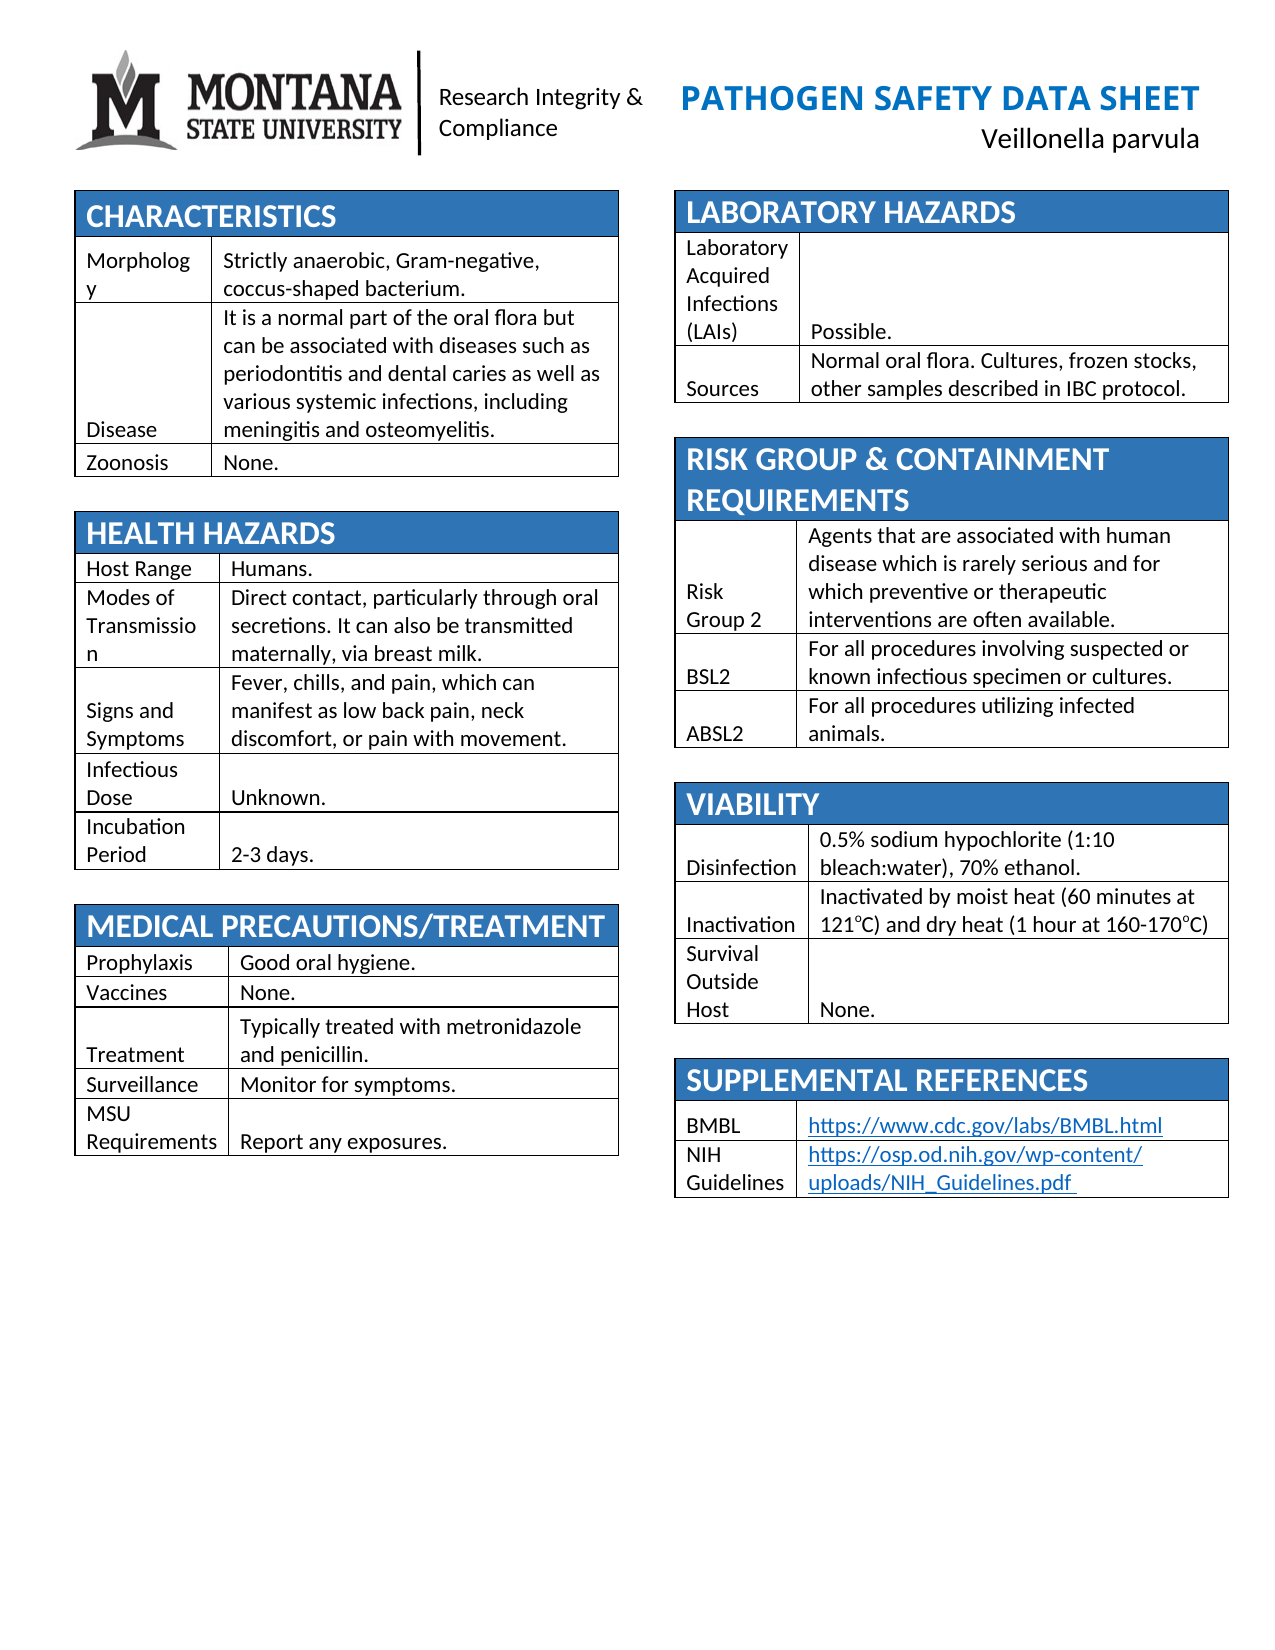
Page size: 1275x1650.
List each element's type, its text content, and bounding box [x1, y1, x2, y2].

table_cell Incubation Period [76, 813, 219, 868]
table_cell https://osp.od.nih.gov/wp-content/uploads/NIH_Guidelines.pdf [797, 1141, 1228, 1197]
table_cell Risk Group 2 [676, 521, 796, 633]
picture [419, 77, 672, 148]
table_cell Strictly anaerobic, Gram-negative, coccus-shaped bacterium. [212, 237, 618, 302]
table_header RISK GROUP & CONTAINMENT REQUIREMENTS [676, 438, 1228, 520]
table_cell Agents that are associated with human disease which is rarely serious and for which preventive or therapeutic interventions are often available. [797, 521, 1228, 633]
table_cell Treatment [76, 1008, 228, 1068]
table_cell Good oral hygiene. [229, 947, 618, 976]
table_cell Normal oral flora. Cultures, frozen stocks, other samples described in IBC protocol. [800, 346, 1228, 402]
table_cell Modes of Transmission [76, 583, 219, 667]
table_cell Typically treated with metronidazole and penicillin. [229, 1008, 618, 1068]
table_cell Surveillance [76, 1069, 228, 1098]
table_cell Direct contact, particularly through oral secretions. It can also be transmitted maternally, via breast milk. [220, 583, 618, 667]
table_header VIABILITY [676, 783, 1228, 824]
table_cell Signs and Symptoms [76, 668, 219, 752]
table_cell MSU Requirements [76, 1099, 228, 1155]
table_cell NIH Guidelines [676, 1141, 796, 1197]
table_cell Morphology [76, 237, 211, 302]
table_cell Laboratory Acquired Infections (LAIs) [676, 233, 799, 345]
table_cell Humans. [220, 554, 618, 582]
table_cell Host Range [76, 554, 219, 582]
table_cell None. [809, 939, 1228, 1023]
table_cell It is a normal part of the oral flora but can be associated with diseases such as periodontitis and dental caries as well as various systemic infections, including meningitis and osteomyelitis. [212, 303, 618, 443]
table_cell Unknown. [220, 754, 618, 811]
table_cell BSL2 [676, 634, 796, 690]
table_cell Fever, chills, and pain, which can manifest as low back pain, neck discomfort, or pain with movement. [220, 668, 618, 752]
table_cell 0.5% sodium hypochlorite (1:10 bleach:water), 70% ethanol. [809, 825, 1228, 881]
table_header MEDICAL PRECAUTIONS/TREATMENT [76, 905, 618, 946]
table_cell Inactivation [676, 882, 808, 938]
table_cell Disinfection [676, 825, 808, 881]
table_cell BMBL [676, 1101, 796, 1139]
table_cell ABSL2 [676, 691, 796, 747]
table_cell Survival Outside Host [676, 939, 808, 1023]
table_cell Prophylaxis [76, 947, 228, 976]
table_cell 2-3 days. [220, 813, 618, 868]
table_header CHARACTERISTICS [76, 191, 618, 236]
table_cell https://www.cdc.gov/labs/BMBL.html [797, 1101, 1228, 1139]
table_cell Infectious Dose [76, 754, 219, 811]
table_cell Sources [676, 346, 799, 402]
table_cell Report any exposures. [229, 1099, 618, 1155]
table_cell None. [212, 444, 618, 476]
table_cell None. [229, 977, 618, 1006]
table_header SUPPLEMENTAL REFERENCES [676, 1059, 1228, 1100]
table_cell For all procedures utilizing infected animals. [797, 691, 1228, 747]
table_cell Monitor for symptoms. [229, 1069, 618, 1098]
picture [75, 50, 402, 150]
table_cell For all procedures involving suspected or known infectious specimen or cultures. [797, 634, 1228, 690]
table_cell Possible. [800, 233, 1228, 345]
table_cell Vaccines [76, 977, 228, 1006]
table_cell Inactivated by moist heat (60 minutes at 121oC) and dry heat (1 hour at 160-170oC) [809, 882, 1228, 938]
table_header LABORATORY HAZARDS [676, 191, 1228, 232]
table_cell Zoonosis [76, 444, 211, 476]
table_header HEALTH HAZARDS [76, 512, 618, 553]
table_cell Disease [76, 303, 211, 443]
